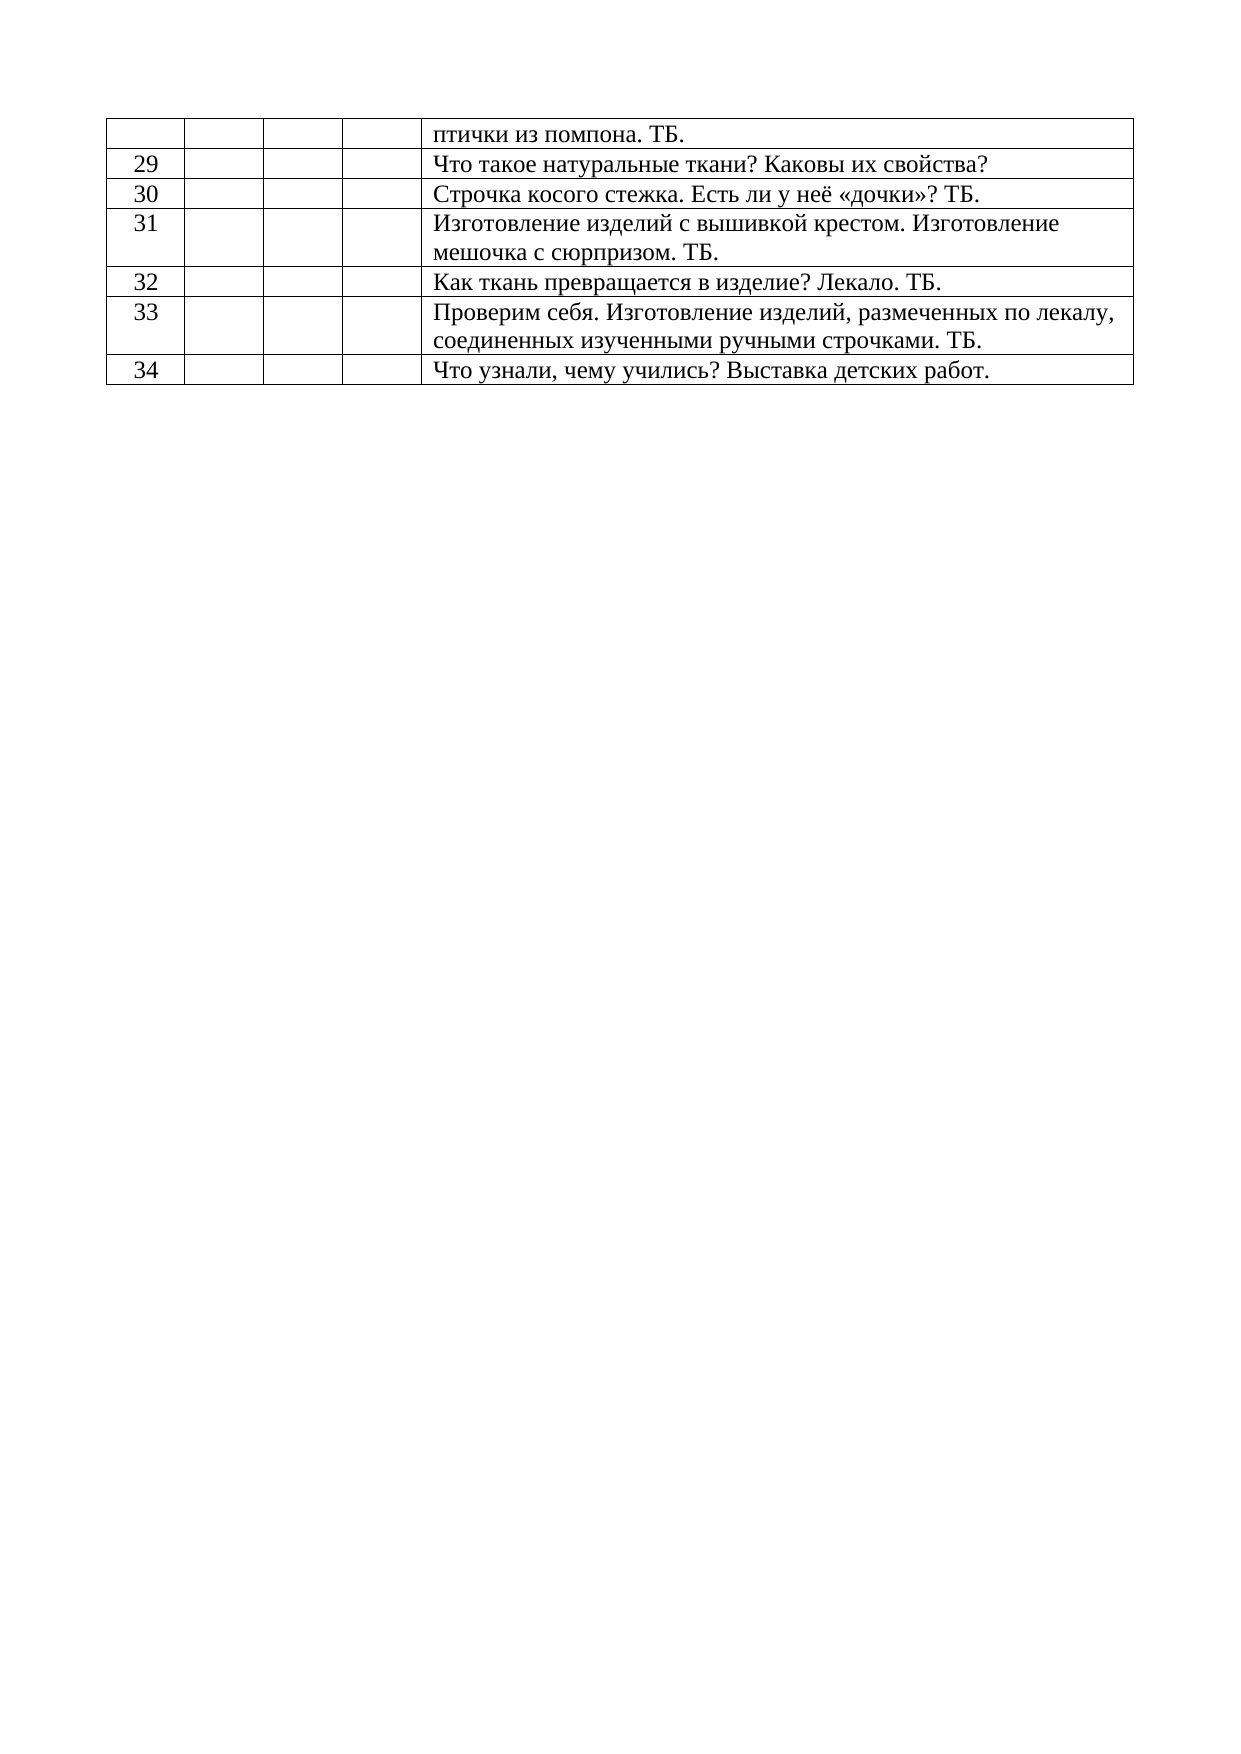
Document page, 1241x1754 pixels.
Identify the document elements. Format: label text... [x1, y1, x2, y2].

table_cell Как ткань превращается в изделие? Лекало. ТБ. [422, 267, 1133, 296]
table_cell [343, 119, 421, 148]
table_cell [264, 119, 342, 148]
table_cell 33 [107, 297, 184, 354]
table_cell [343, 297, 421, 354]
table_cell [264, 267, 342, 296]
table_cell [185, 297, 263, 354]
table_cell [185, 179, 263, 207]
table_cell [264, 209, 342, 266]
table_cell Строчка косого стежка. Есть ли у неё «дочки»? ТБ. [422, 179, 1133, 207]
table_cell [264, 297, 342, 354]
table_cell [185, 149, 263, 178]
table_cell [185, 267, 263, 296]
table_cell [343, 267, 421, 296]
table_cell [343, 179, 421, 207]
table_cell [185, 119, 263, 148]
table_cell [264, 355, 342, 384]
table_cell Что такое натуральные ткани? Каковы их свойства? [422, 149, 1133, 178]
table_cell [422, 119, 1133, 148]
table_cell Изготовление изделий с вышивкой крестом. Изготовление мешочка с сюрпризом. ТБ. [422, 209, 1133, 266]
table_cell 30 [107, 179, 184, 207]
table_cell 32 [107, 267, 184, 296]
table_cell [343, 355, 421, 384]
table_cell Проверим себя. Изготовление изделий, размеченных по лекалу, соединенных изученными ручными строчками. ТБ. [422, 297, 1133, 354]
table_cell 31 [107, 209, 184, 266]
table_cell Что узнали, чему учились? Выставка детских работ. [422, 355, 1133, 384]
table_cell [343, 209, 421, 266]
table_cell [264, 179, 342, 207]
table_cell 29 [107, 149, 184, 178]
table_cell [185, 209, 263, 266]
table_cell 34 [107, 355, 184, 384]
table_cell 28 [107, 119, 184, 148]
table_cell [185, 355, 263, 384]
table_cell [264, 149, 342, 178]
table_cell [343, 149, 421, 178]
